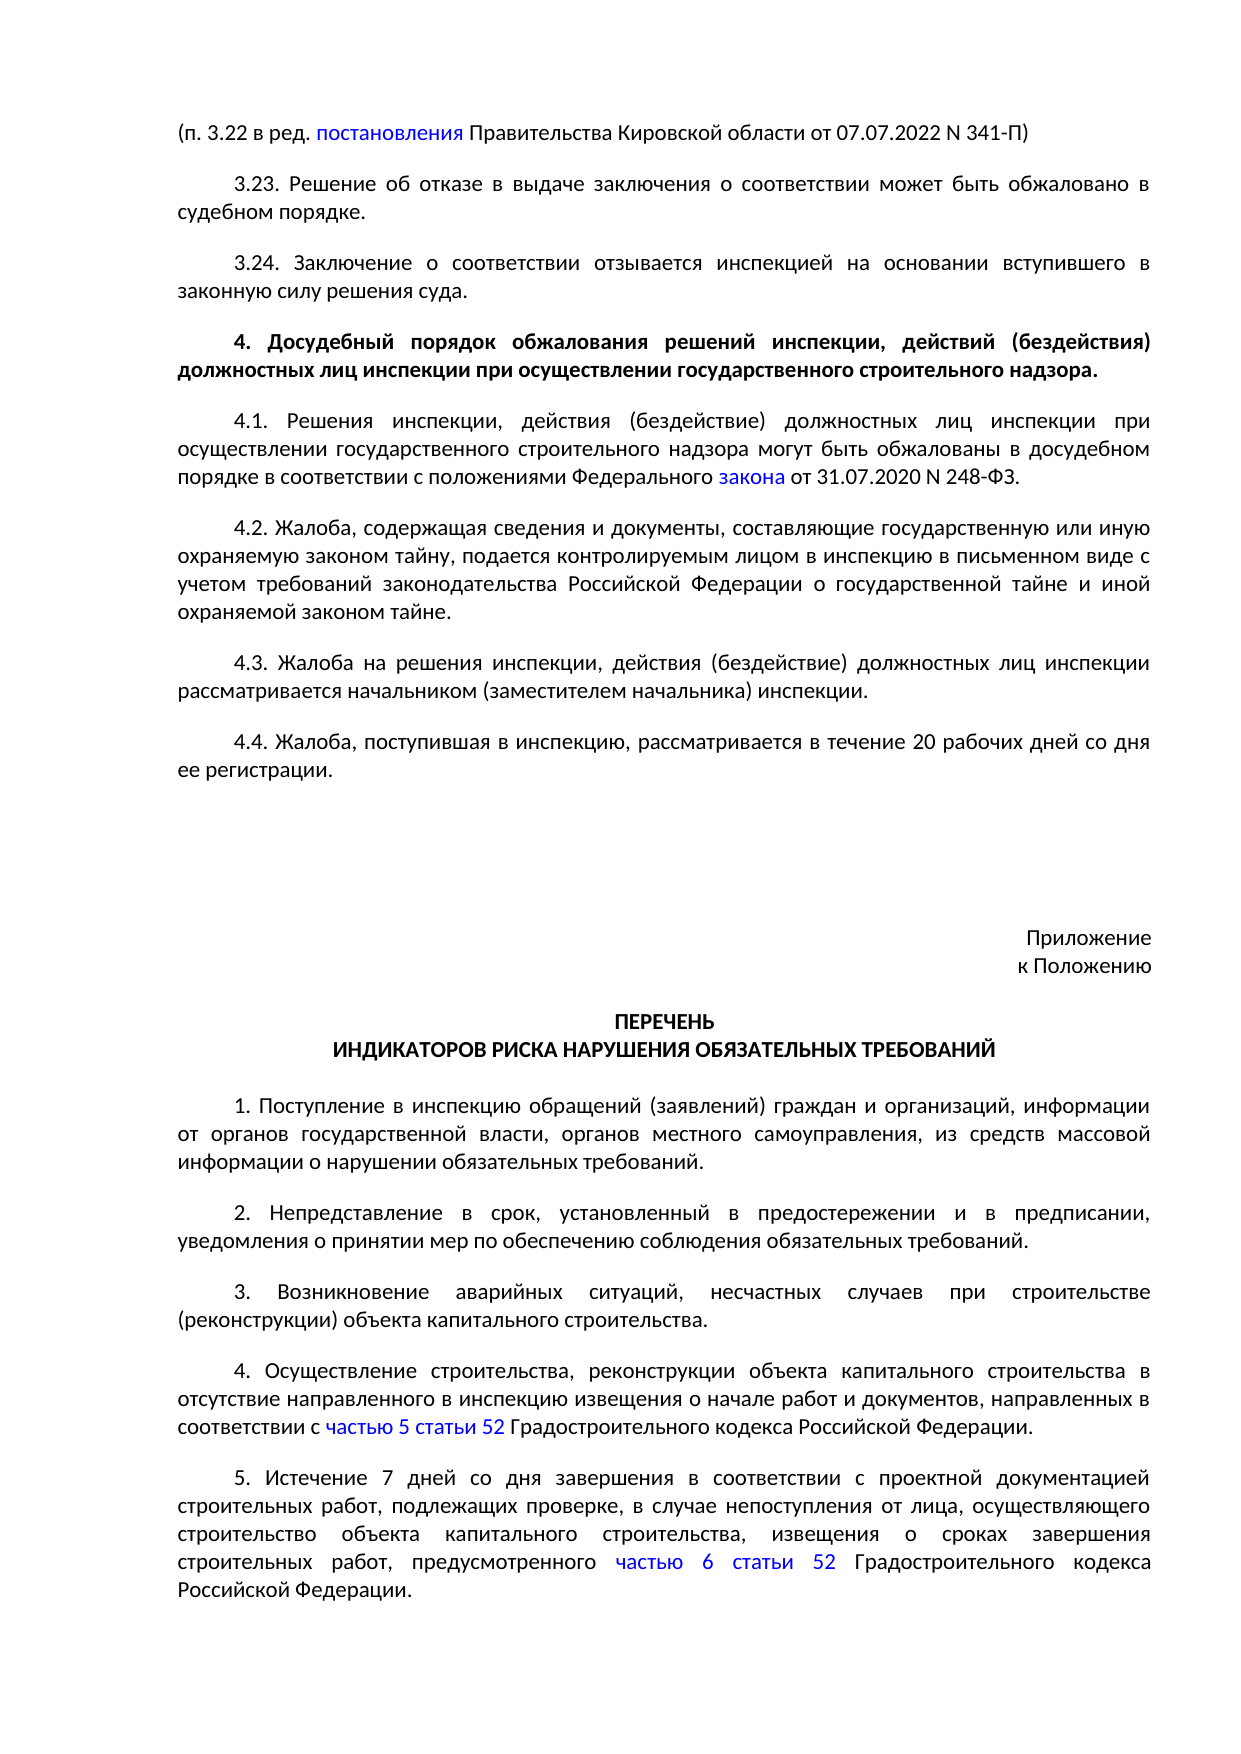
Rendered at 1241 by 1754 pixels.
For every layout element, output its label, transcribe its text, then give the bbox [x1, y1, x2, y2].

text 5. Истечение 7 дней со дня завершения в соответствии с проектной документацией строительных работ, подлежащих проверке, в случае непоступления от лица, осуществляющего строительство объекта капитального строительства, извещения о сроках завершения строительных работ, предусмотренного частью 6 статьи 52 Градостроительного кодекса Российской Федерации. [177, 1463, 1152, 1603]
text 1. Поступление в инспекцию обращений (заявлений) граждан и организаций, информации от органов государственной власти, органов местного самоуправления, из средств массовой информации о нарушении обязательных требований. [177, 1091, 1152, 1175]
title 4. Досудебный порядок обжалования решений инспекции, действий (бездействия) должностных лиц инспекции при осуществлении государственного строительного надзора. [177, 327, 1152, 383]
title ИНДИКАТОРОВ РИСКА НАРУШЕНИЯ ОБЯЗАТЕЛЬНЫХ ТРЕБОВАНИЙ [177, 1035, 1152, 1063]
text (п. 3.22 в ред. постановления Правительства Кировской области от 07.07.2022 N 341-П) [177, 118, 1152, 146]
title ПЕРЕЧЕНЬ [177, 1007, 1152, 1035]
text 4.1. Решения инспекции, действия (бездействие) должностных лиц инспекции при осуществлении государственного строительного надзора могут быть обжалованы в досудебном порядке в соответствии с положениями Федерального закона от 31.07.2020 N 248-ФЗ. [177, 406, 1152, 490]
text Приложение [177, 923, 1152, 951]
text 3.23. Решение об отказе в выдаче заключения о соответствии может быть обжаловано в судебном порядке. [177, 169, 1152, 225]
text 4. Осуществление строительства, реконструкции объекта капитального строительства в отсутствие направленного в инспекцию извещения о начале работ и документов, направленных в соответствии с частью 5 статьи 52 Градостроительного кодекса Российской Федерации. [177, 1356, 1152, 1440]
text 4.2. Жалоба, содержащая сведения и документы, составляющие государственную или иную охраняемую законом тайну, подается контролируемым лицом в инспекцию в письменном виде с учетом требований законодательства Российской Федерации о государственной тайне и иной охраняемой законом тайне. [177, 513, 1152, 625]
text 4.4. Жалоба, поступившая в инспекцию, рассматривается в течение 20 рабочих дней со дня ее регистрации. [177, 727, 1152, 783]
text 3. Возникновение аварийных ситуаций, несчастных случаев при строительстве (реконструкции) объекта капитального строительства. [177, 1277, 1152, 1333]
text 3.24. Заключение о соответствии отзывается инспекцией на основании вступившего в законную силу решения суда. [177, 248, 1152, 304]
text 4.3. Жалоба на решения инспекции, действия (бездействие) должностных лиц инспекции рассматривается начальником (заместителем начальника) инспекции. [177, 648, 1152, 704]
text 2. Непредставление в срок, установленный в предостережении и в предписании, уведомления о принятии мер по обеспечению соблюдения обязательных требований. [177, 1198, 1152, 1254]
text к Положению [177, 951, 1152, 979]
